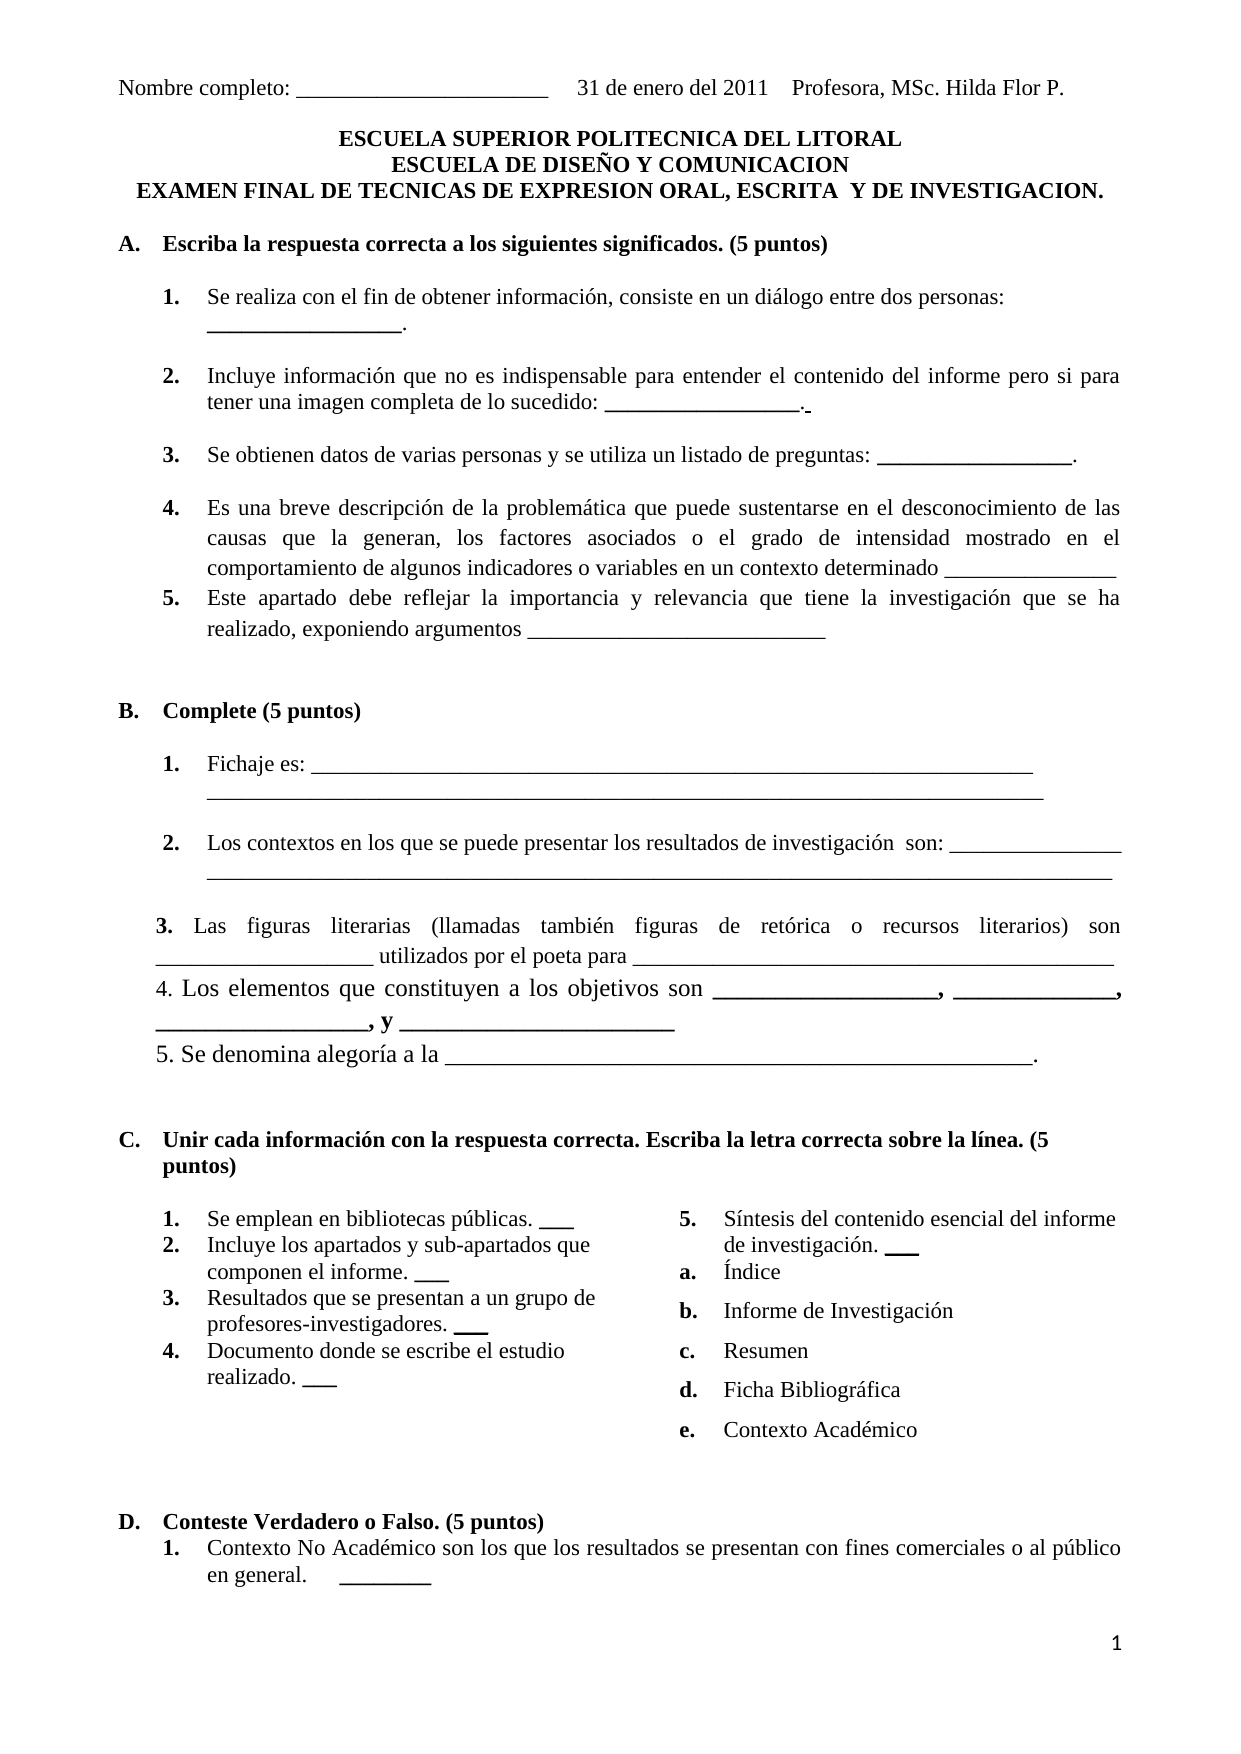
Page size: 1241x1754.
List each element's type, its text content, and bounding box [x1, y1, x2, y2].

list Informe de Investigación [679, 1297, 1122, 1324]
list Incluye los apartados y sub-apartados que componen el informe. ___ [162, 1231, 605, 1284]
list _________________________________________________________________________ [207, 777, 1122, 803]
list Contexto Académico [679, 1416, 1122, 1442]
list Documento donde se escribe el estudio realizado. ___ [162, 1337, 605, 1389]
list Complete (5 puntos) [118, 697, 1122, 724]
list 3. Las figuras literarias (llamadas también figuras de retórica o recursos literarios) son ___________________ utilizados por el poeta para __________________________________________ [156, 912, 1122, 969]
list _______________________________________________________________________________ [207, 856, 1122, 882]
list 4. Los elementos que constituyen a los objetivos son __________________, _____________, _________________, y ______________________ [156, 973, 1122, 1034]
list Contexto No Académico son los que los resultados se presentan con fines comerciales o al público en general. ________ [162, 1534, 1122, 1587]
list Escriba la respuesta correcta a los siguientes significados. (5 puntos) [118, 230, 1122, 257]
list 5. Se denomina alegoría a la _______________________________________________. [156, 1039, 1122, 1067]
list Resultados que se presentan a un grupo de profesores-investigadores. ___ [162, 1284, 605, 1337]
list Resumen [679, 1337, 1122, 1363]
text ESCUELA DE DISEÑO Y COMUNICACION [118, 151, 1122, 177]
text EXAMEN FINAL DE TECNICAS DE EXPRESION ORAL, ESCRITA Y DE INVESTIGACION. [118, 177, 1122, 204]
list _________________. [207, 309, 1122, 336]
list Ficha Bibliográfica [679, 1376, 1122, 1403]
list Unir cada información con la respuesta correcta. Escriba la letra correcta sobre la línea. (5 puntos) [118, 1126, 1122, 1179]
text ESCUELA SUPERIOR POLITECNICA DEL LITORAL [118, 125, 1122, 151]
list Este apartado debe reflejar la importancia y relevancia que tiene la investigación que se ha realizado, exponiendo argumentos __________________________ [162, 584, 1122, 641]
list Se emplean en bibliotecas públicas. ___ [162, 1205, 605, 1231]
list Índice [679, 1258, 1122, 1284]
list Fichaje es: _______________________________________________________________ [162, 750, 1122, 777]
list Incluye información que no es indispensable para entender el contenido del informe pero si para tener una imagen completa de lo sucedido: _________________. [162, 362, 1122, 415]
list Es una breve descripción de la problemática que puede sustentarse en el desconocimiento de las causas que la generan, los factores asociados o el grado de intensidad mostrado en el comportamiento de algunos indicadores o variables en un contexto determinado _______________ [162, 494, 1122, 581]
list Síntesis del contenido esencial del informe de investigación. ___ [679, 1205, 1122, 1258]
list Los contextos en los que se puede presentar los resultados de investigación son: _______________ [162, 829, 1122, 856]
list Conteste Verdadero o Falso. (5 puntos) [118, 1508, 1122, 1534]
list Se realiza con el fin de obtener información, consiste en un diálogo entre dos personas: [162, 283, 1122, 309]
list Se obtienen datos de varias personas y se utiliza un listado de preguntas: _________________. [162, 441, 1122, 467]
